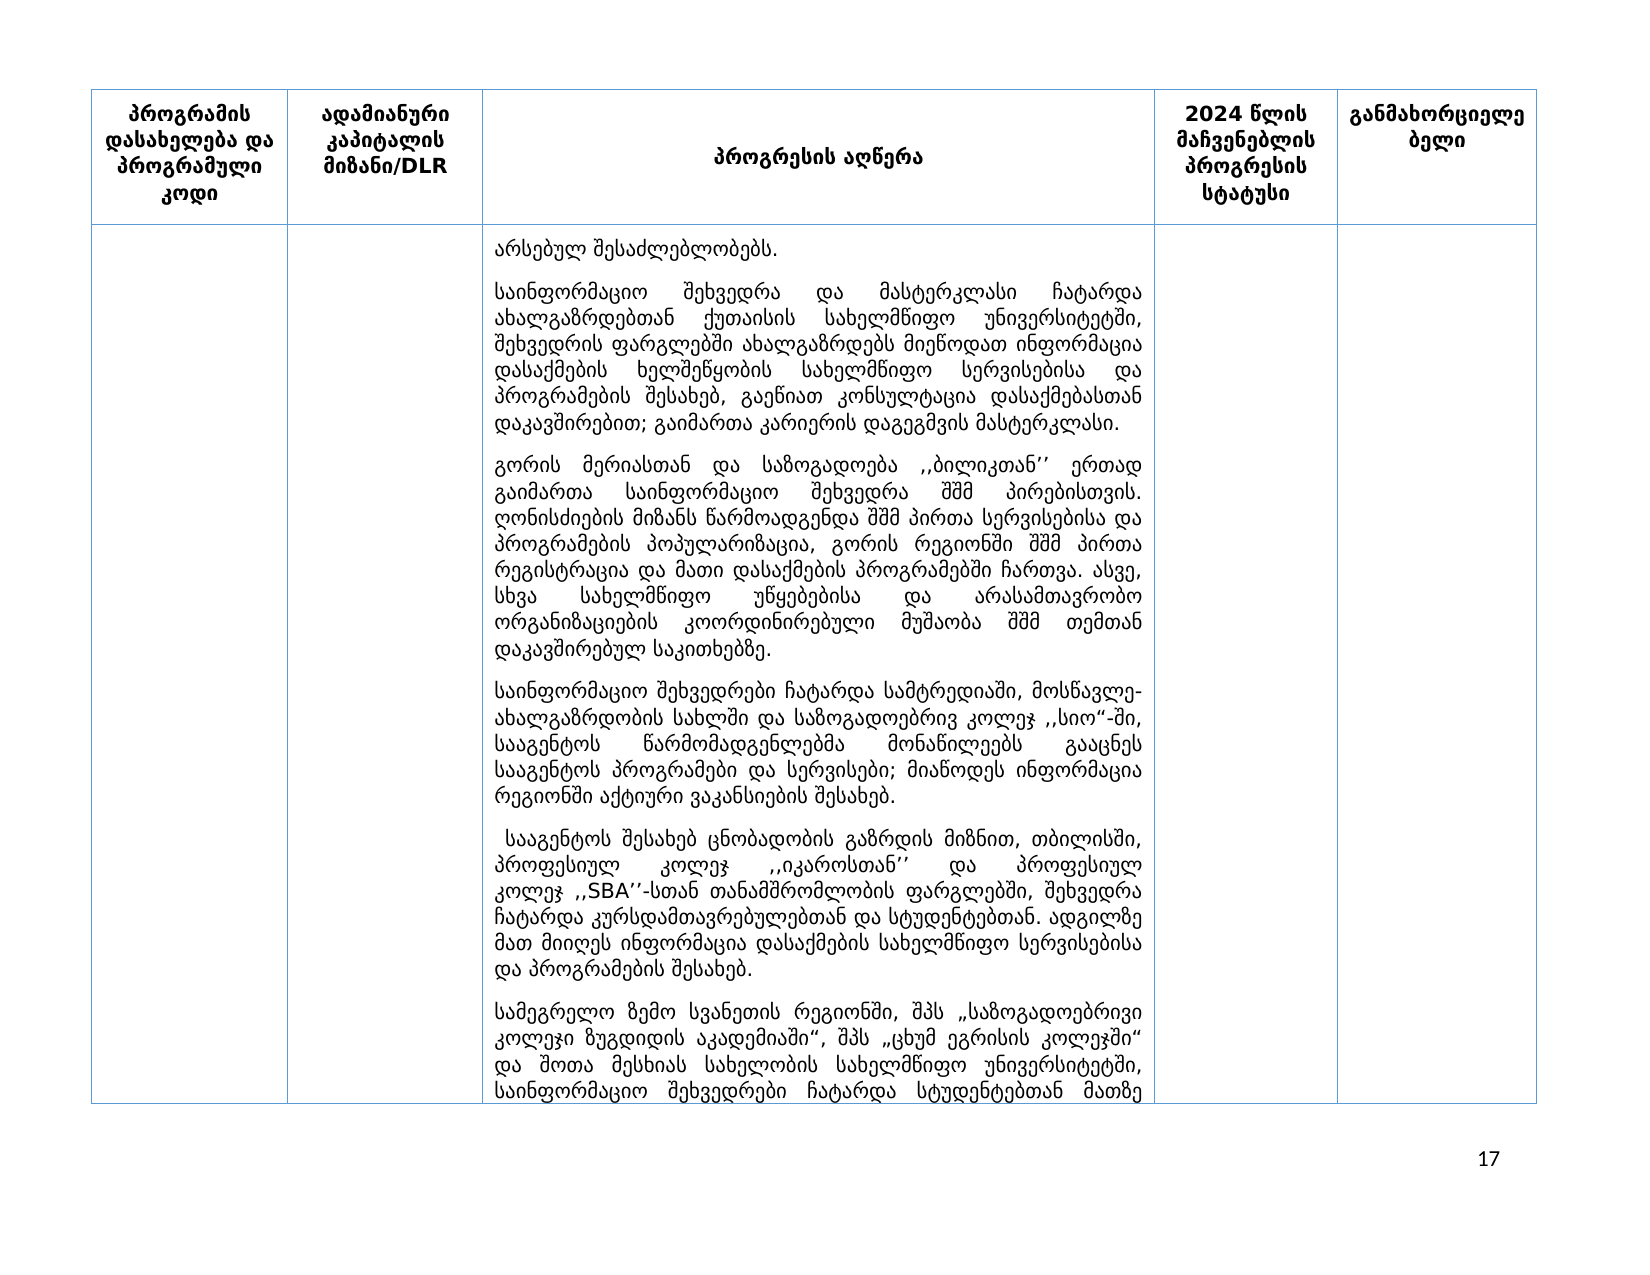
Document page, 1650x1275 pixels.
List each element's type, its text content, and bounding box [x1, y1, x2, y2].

table_header 2024 წლის მაჩვენებლის პროგრესის სტატუსი [1155, 90, 1337, 224]
table_header განმახორციელებელი [1338, 90, 1536, 224]
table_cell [1155, 225, 1337, 1103]
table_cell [1338, 225, 1536, 1103]
table_header ადამიანური კაპიტალის მიზანი/DLR [288, 90, 482, 224]
table_header პროგრესის აღწერა [483, 90, 1154, 224]
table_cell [483, 225, 1154, 1103]
table_header პროგრამის დასახელება და პროგრამული კოდი [92, 90, 287, 224]
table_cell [288, 225, 482, 1103]
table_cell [92, 225, 287, 1103]
